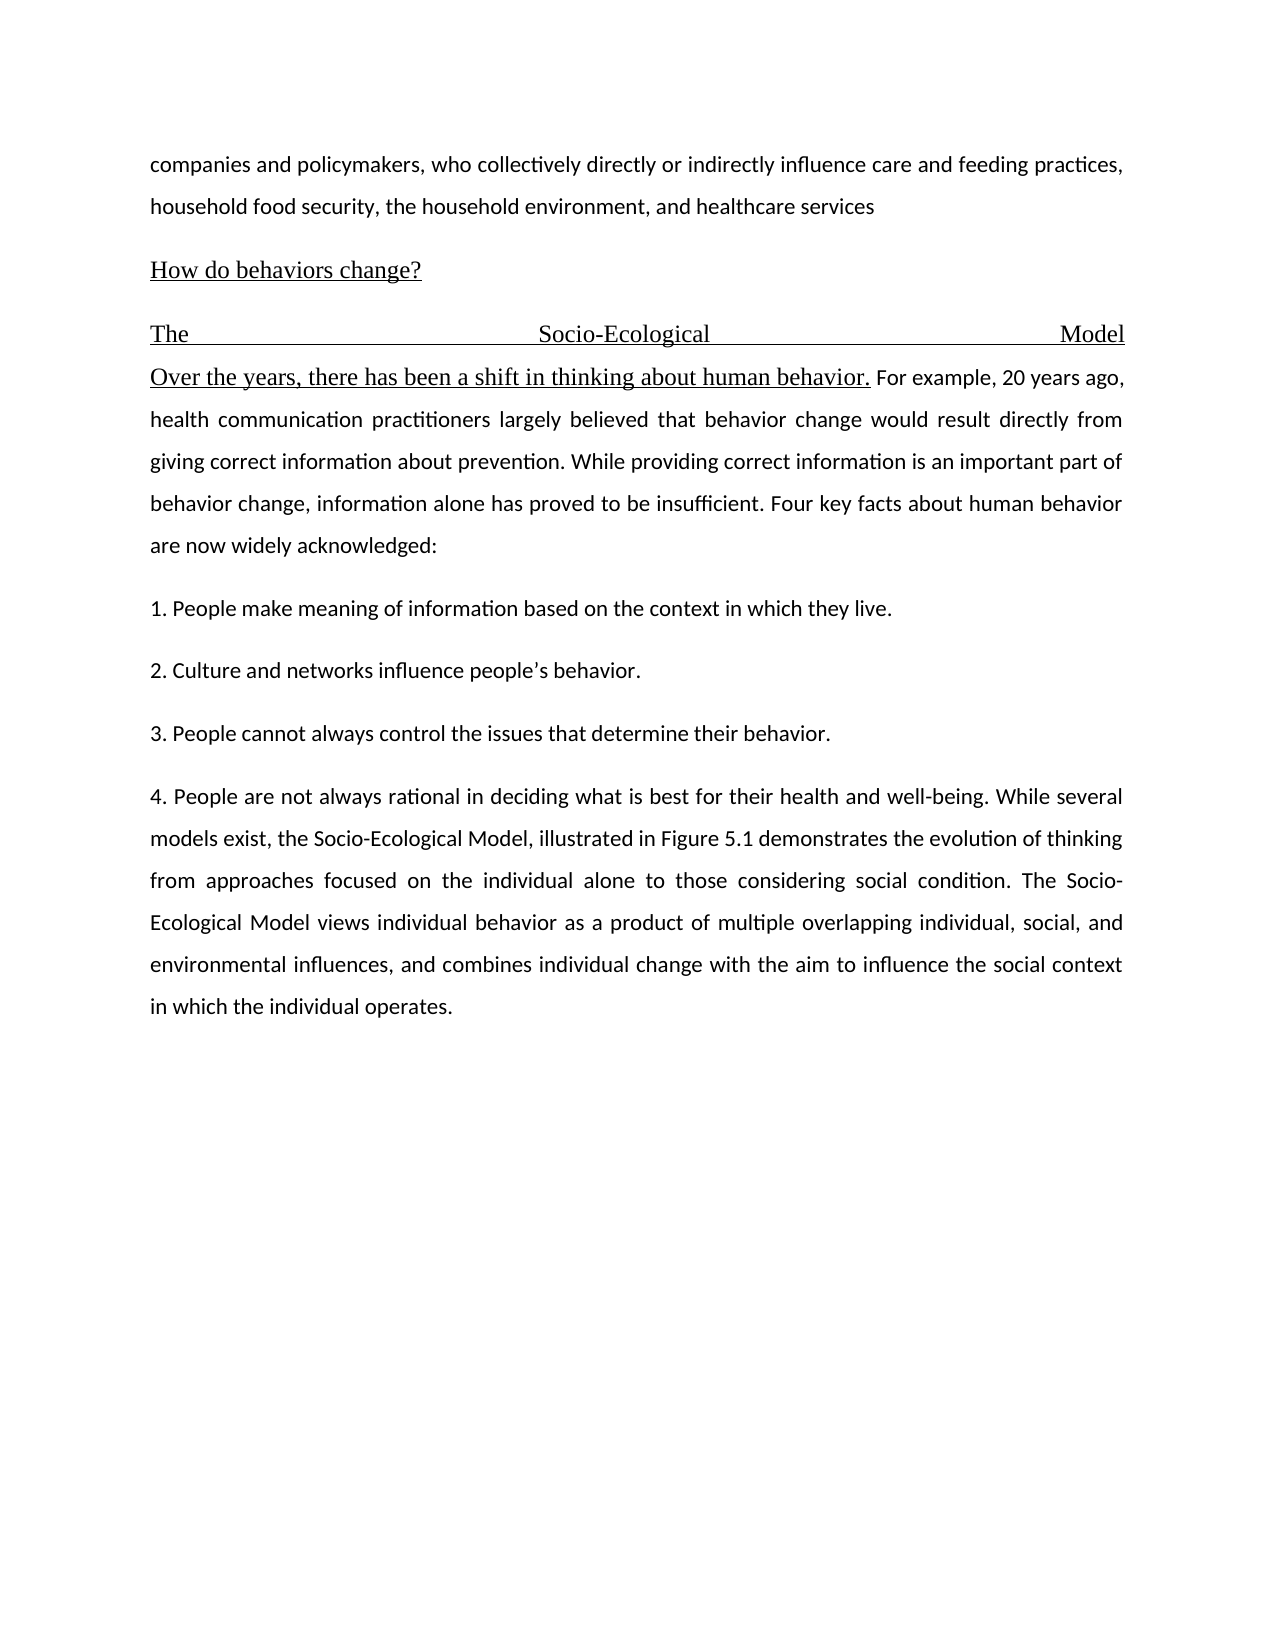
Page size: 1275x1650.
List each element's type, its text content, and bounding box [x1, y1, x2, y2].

text 4. People are not always rational in deciding what is best for their health and well-being. While several models exist, the Socio-Ecological Model, illustrated in Figure 5.1 demonstrates the evolution of thinking from approaches focused on the individual alone to those considering social condition. The Socio-Ecological Model views individual behavior as a product of multiple overlapping individual, social, and environmental influences, and combines individual change with the aim to influence the social context in which the individual operates. [150, 782, 1125, 1020]
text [150, 150, 1125, 220]
text How do behaviors change? [150, 255, 1125, 283]
text 3. People cannot always control the issues that determine their behavior. [150, 719, 1125, 747]
text 1. People make meaning of information based on the context in which they live. [150, 594, 1125, 622]
text The Socio-Ecological Model Over the years, there has been a shift in thinking about human behavior. For example, 20 years ago, health communication practitioners largely believed that behavior change would result directly from giving correct information about prevention. While providing correct information is an important part of behavior change, information alone has proved to be insufficient. Four key facts about human behavior are now widely acknowledged: [150, 345, 1125, 559]
text 2. Culture and networks influence people’s behavior. [150, 656, 1125, 684]
